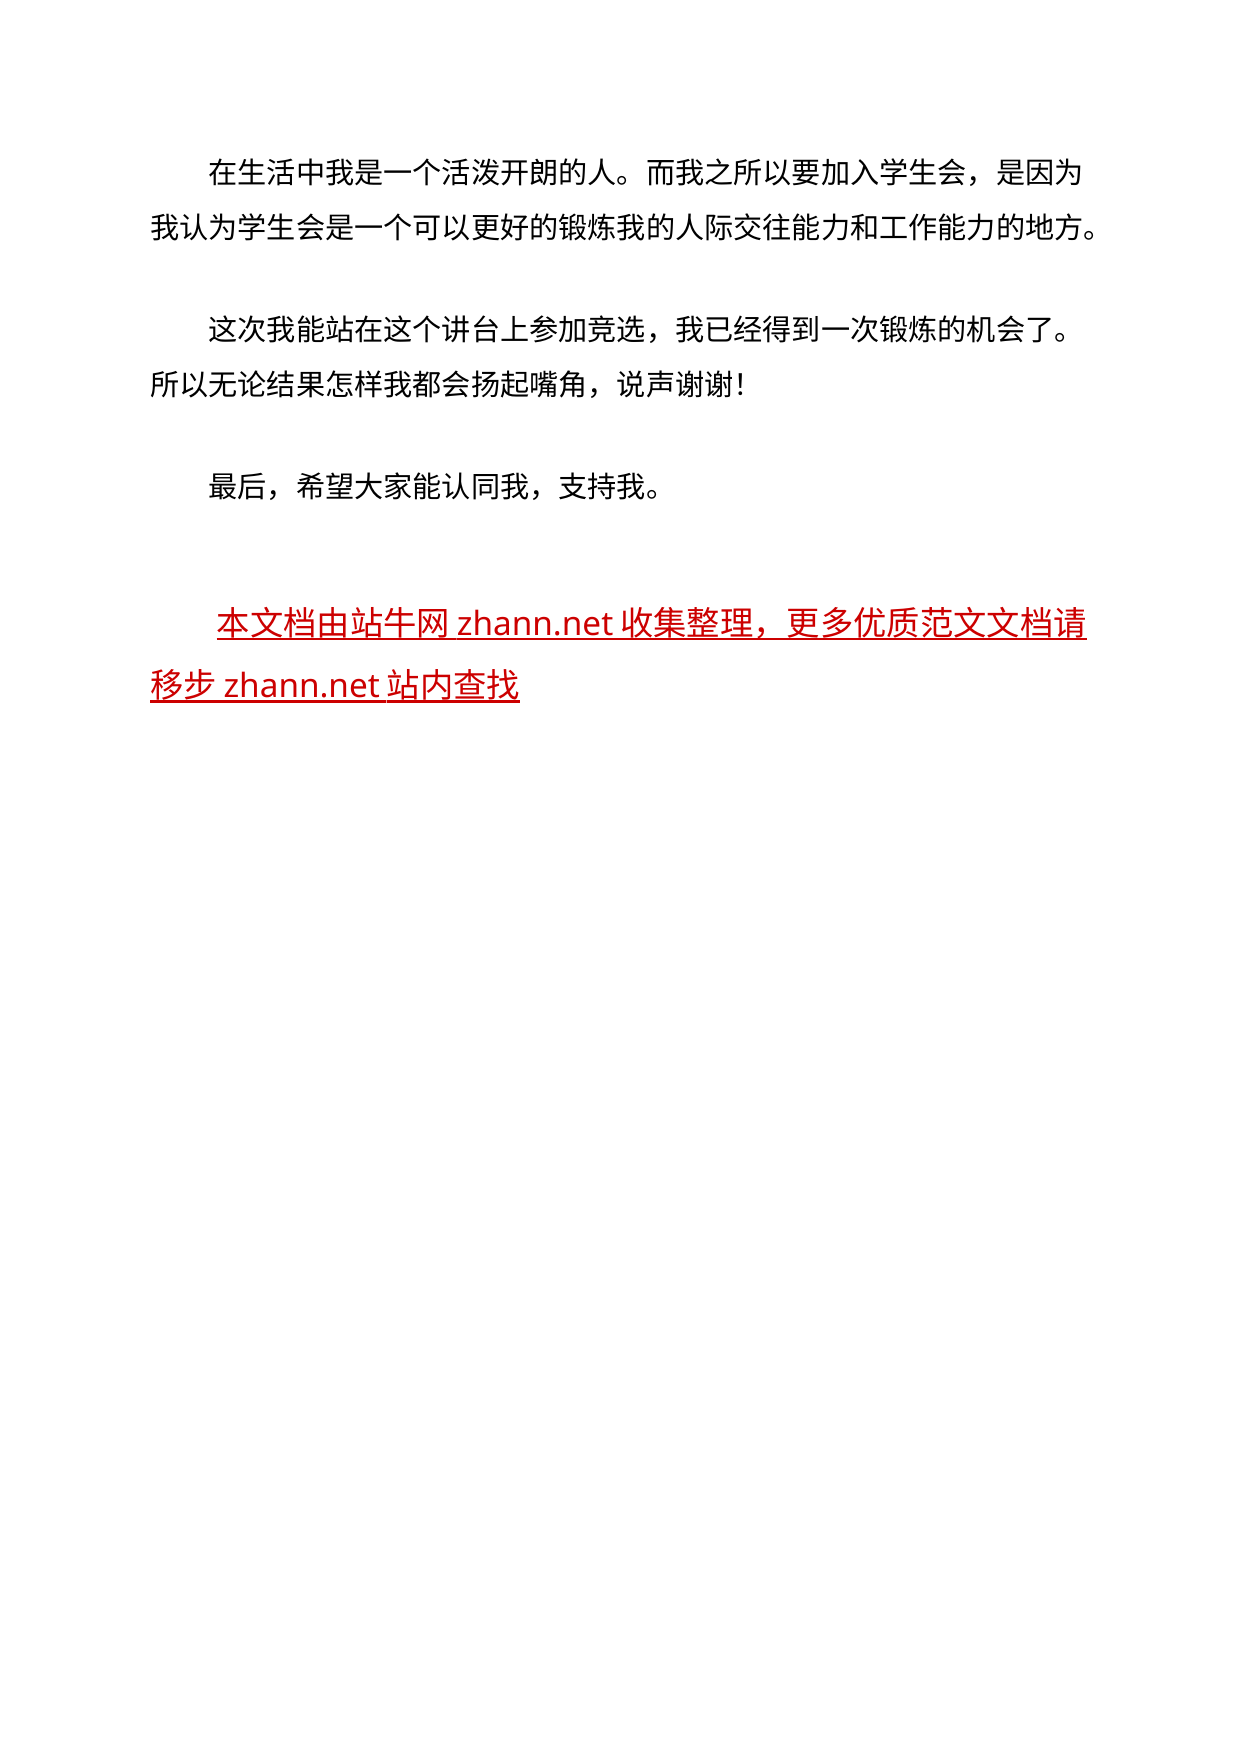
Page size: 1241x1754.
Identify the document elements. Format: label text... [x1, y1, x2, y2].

text 最后，希望大家能认同我，支持我。 [150, 463, 1090, 506]
text 本文档由站牛网zhann.net收集整理，更多优质范文文档请移步zhann.net站内查找 [150, 596, 1090, 708]
text 这次我能站在这个讲台上参加竞选，我已经得到一次锻炼的机会了。所以无论结果怎样我都会扬起嘴角，说声谢谢！ [150, 307, 1090, 404]
text 在生活中我是一个活泼开朗的人。而我之所以要加入学生会，是因为我认为学生会是一个可以更好的锻炼我的人际交往能力和工作能力的地方。 [150, 150, 1090, 247]
